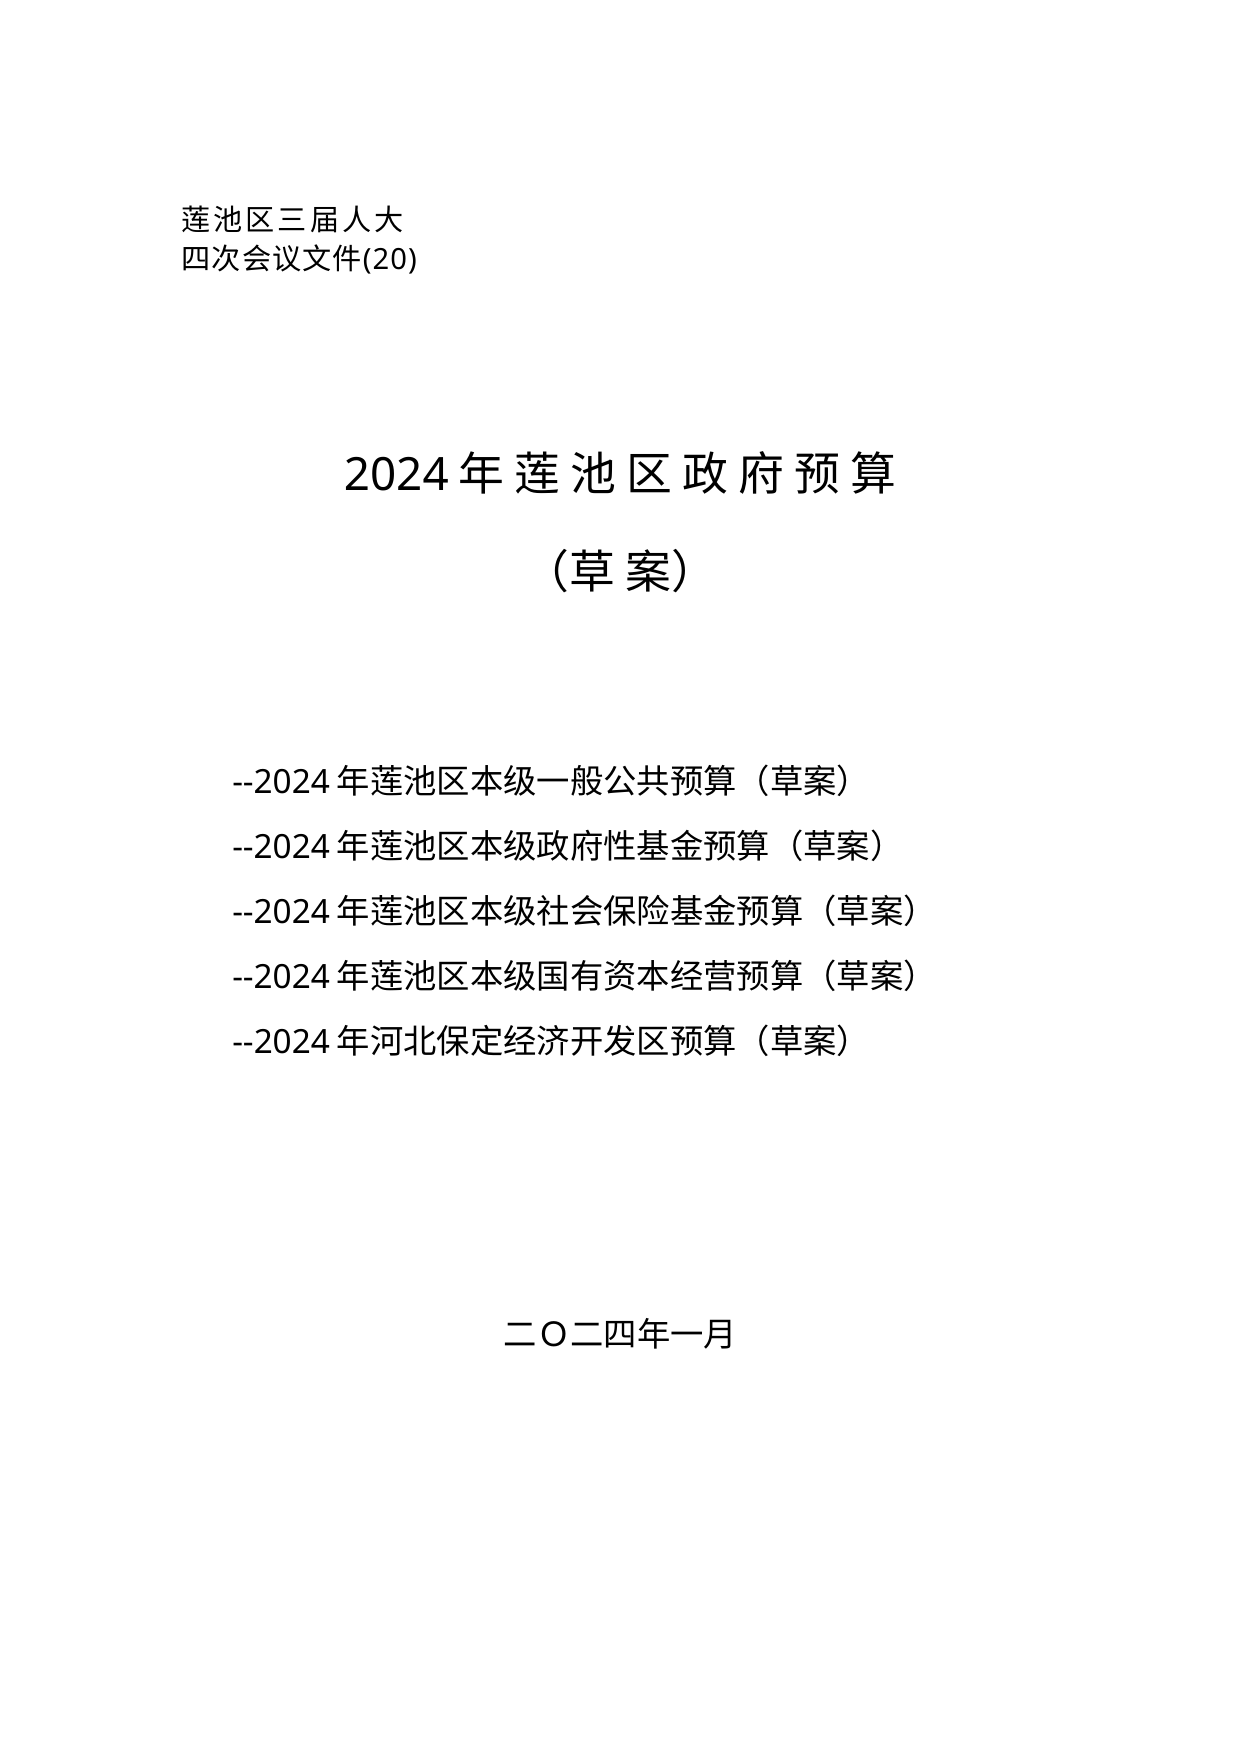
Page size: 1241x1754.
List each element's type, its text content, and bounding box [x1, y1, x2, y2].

text --2024年莲池区本级社会保险基金预算（草案） [165, 877, 1075, 942]
text 二Ｏ二四年一月 [165, 1299, 1075, 1364]
text （草 案） [165, 519, 1075, 617]
text 2024年 莲 池 区 政 府 预 算 [165, 422, 1075, 519]
text --2024年河北保定经济开发区预算（草案） [165, 1007, 1075, 1072]
text --2024年莲池区本级政府性基金预算（草案） [165, 812, 1075, 877]
text --2024年莲池区本级国有资本经营预算（草案） [165, 942, 1075, 1007]
text --2024年莲池区本级一般公共预算（草案） [165, 747, 1075, 812]
